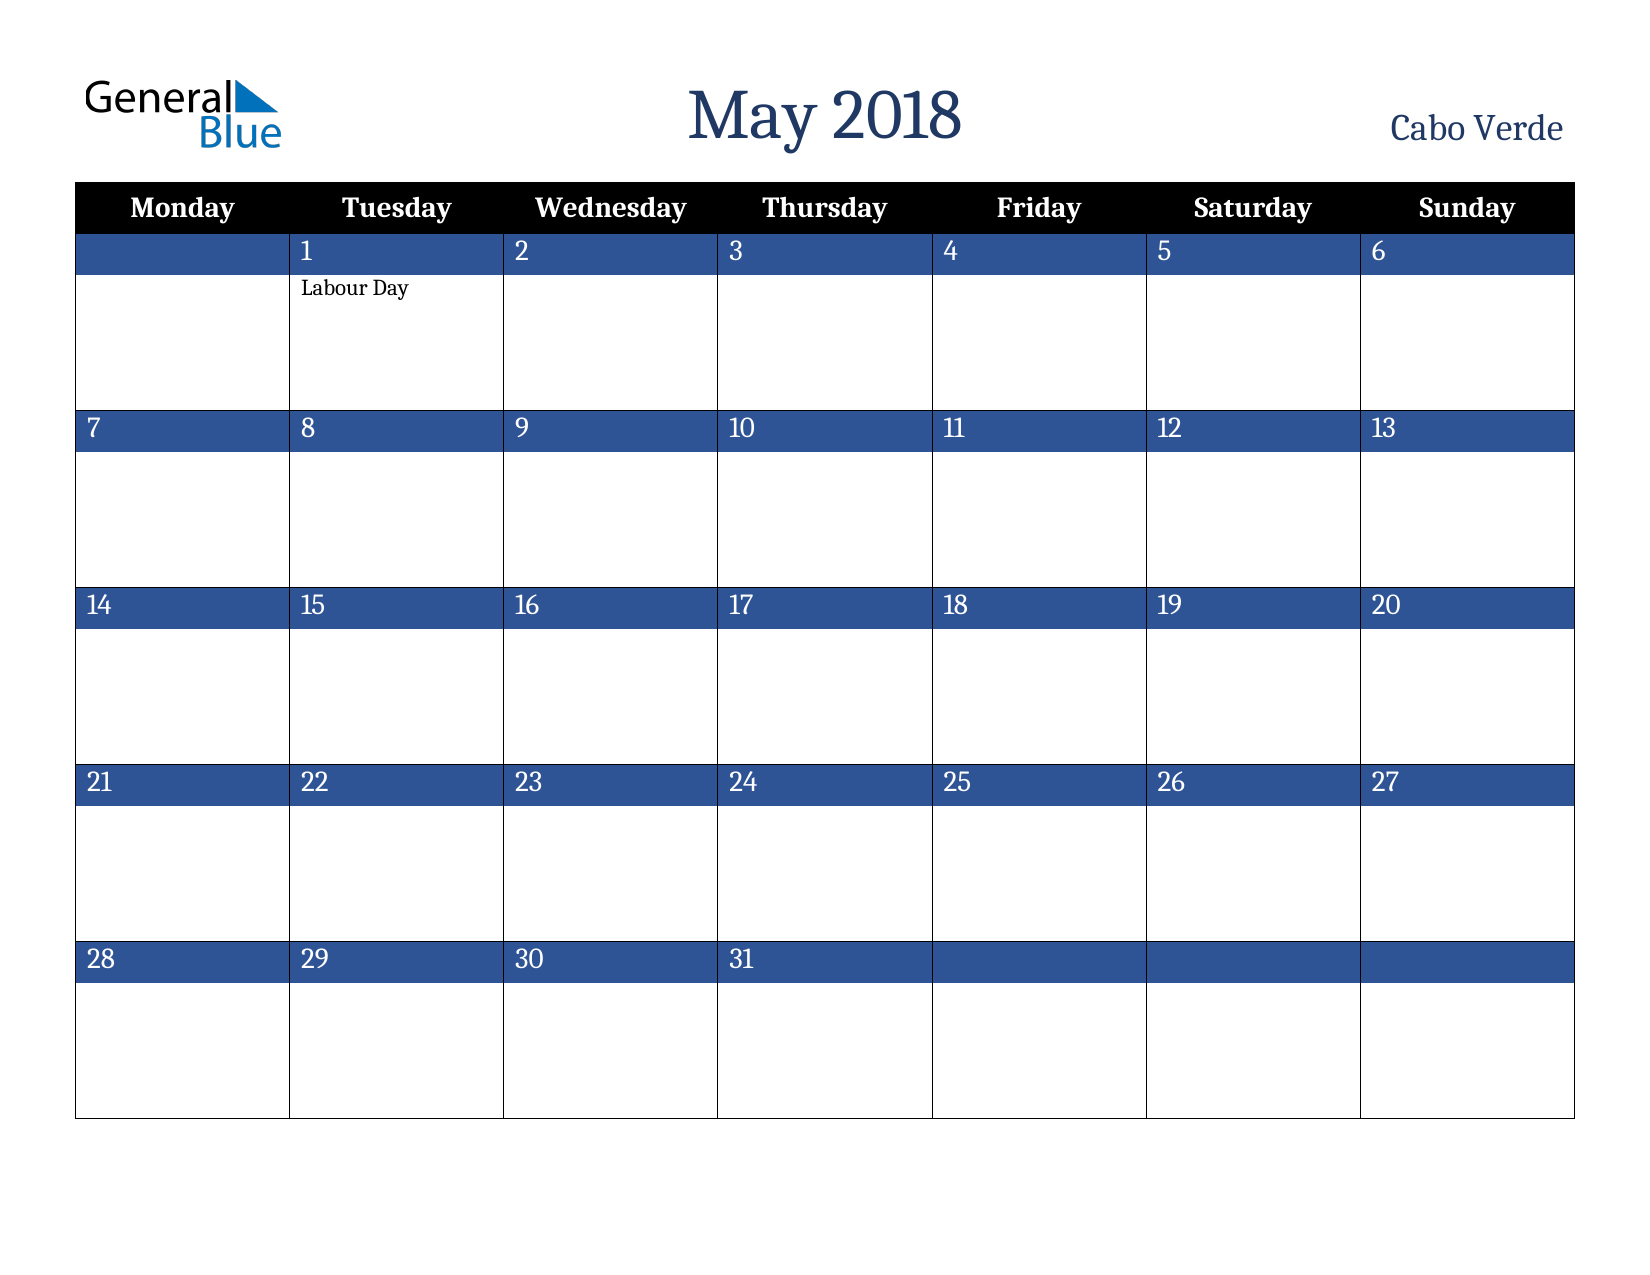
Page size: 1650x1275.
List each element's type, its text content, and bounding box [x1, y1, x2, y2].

table_cell Thursday [718, 183, 932, 233]
table_cell [718, 275, 932, 410]
table_cell 20 [1361, 588, 1574, 629]
table_header May 2018 [504, 75, 1146, 182]
table_cell [933, 983, 1146, 1118]
table_cell [1147, 452, 1360, 587]
table_cell 1 [290, 234, 503, 275]
table_cell [504, 275, 717, 410]
table_cell [718, 629, 932, 764]
table_cell 23 [504, 765, 717, 806]
table_cell [504, 629, 717, 764]
table_cell [290, 452, 503, 587]
table_cell 9 [504, 411, 717, 452]
table_cell 30 [504, 942, 717, 983]
table_cell 3 [718, 234, 932, 275]
table_cell Labour Day [290, 275, 503, 410]
table_cell 12 [1147, 411, 1360, 452]
table_cell [718, 806, 932, 941]
table_cell 26 [1147, 765, 1360, 806]
table_cell 13 [1361, 411, 1574, 452]
table_cell 16 [504, 588, 717, 629]
table_cell [504, 452, 717, 587]
table_header [76, 75, 503, 182]
table_cell [718, 452, 932, 587]
table_cell 19 [1147, 588, 1360, 629]
table_cell [1361, 806, 1574, 941]
table_cell 2 [504, 234, 717, 275]
table_cell [1147, 983, 1360, 1118]
table_cell 22 [290, 765, 503, 806]
table_cell 15 [290, 588, 503, 629]
table_cell [76, 983, 289, 1118]
table_cell [290, 806, 503, 941]
table_cell [290, 629, 503, 764]
table_cell [76, 275, 289, 410]
table_cell 28 [76, 942, 289, 983]
table_cell 21 [76, 765, 289, 806]
table_cell 27 [1361, 765, 1574, 806]
table_cell [933, 275, 1146, 410]
table_cell Saturday [1147, 183, 1360, 233]
table_cell [1147, 629, 1360, 764]
table_cell Sunday [1361, 183, 1574, 233]
table_cell 24 [718, 765, 932, 806]
picture [86, 80, 281, 148]
table_cell [718, 983, 932, 1118]
table_header Cabo Verde [1146, 75, 1574, 182]
table_cell 18 [933, 588, 1146, 629]
table_cell [1147, 942, 1360, 983]
table_cell 10 [718, 411, 932, 452]
table_cell [290, 983, 503, 1118]
table_cell [933, 452, 1146, 587]
table_cell 4 [933, 234, 1146, 275]
table_cell [933, 629, 1146, 764]
table_cell 31 [718, 942, 932, 983]
table_cell [1361, 983, 1574, 1118]
table_cell Friday [933, 183, 1146, 233]
table_cell 6 [1361, 234, 1574, 275]
table_cell [504, 806, 717, 941]
table_cell [504, 983, 717, 1118]
table_cell [1361, 942, 1574, 983]
table_cell [76, 234, 289, 275]
table_cell [76, 629, 289, 764]
table_cell [933, 942, 1146, 983]
table_cell [1361, 275, 1574, 410]
table_cell 7 [76, 411, 289, 452]
table_cell Monday [76, 183, 289, 233]
table_cell 14 [76, 588, 289, 629]
table_cell [76, 806, 289, 941]
table_cell 5 [1147, 234, 1360, 275]
table_cell 17 [718, 588, 932, 629]
table_cell 25 [933, 765, 1146, 806]
table_cell Wednesday [504, 183, 717, 233]
table_cell [1361, 452, 1574, 587]
table_cell [1147, 806, 1360, 941]
table_cell 8 [290, 411, 503, 452]
table_cell [76, 452, 289, 587]
table_cell 11 [933, 411, 1146, 452]
table_cell [1361, 629, 1574, 764]
table_cell [933, 806, 1146, 941]
table_cell 29 [290, 942, 503, 983]
table_cell [1147, 275, 1360, 410]
table_cell Tuesday [290, 183, 503, 233]
